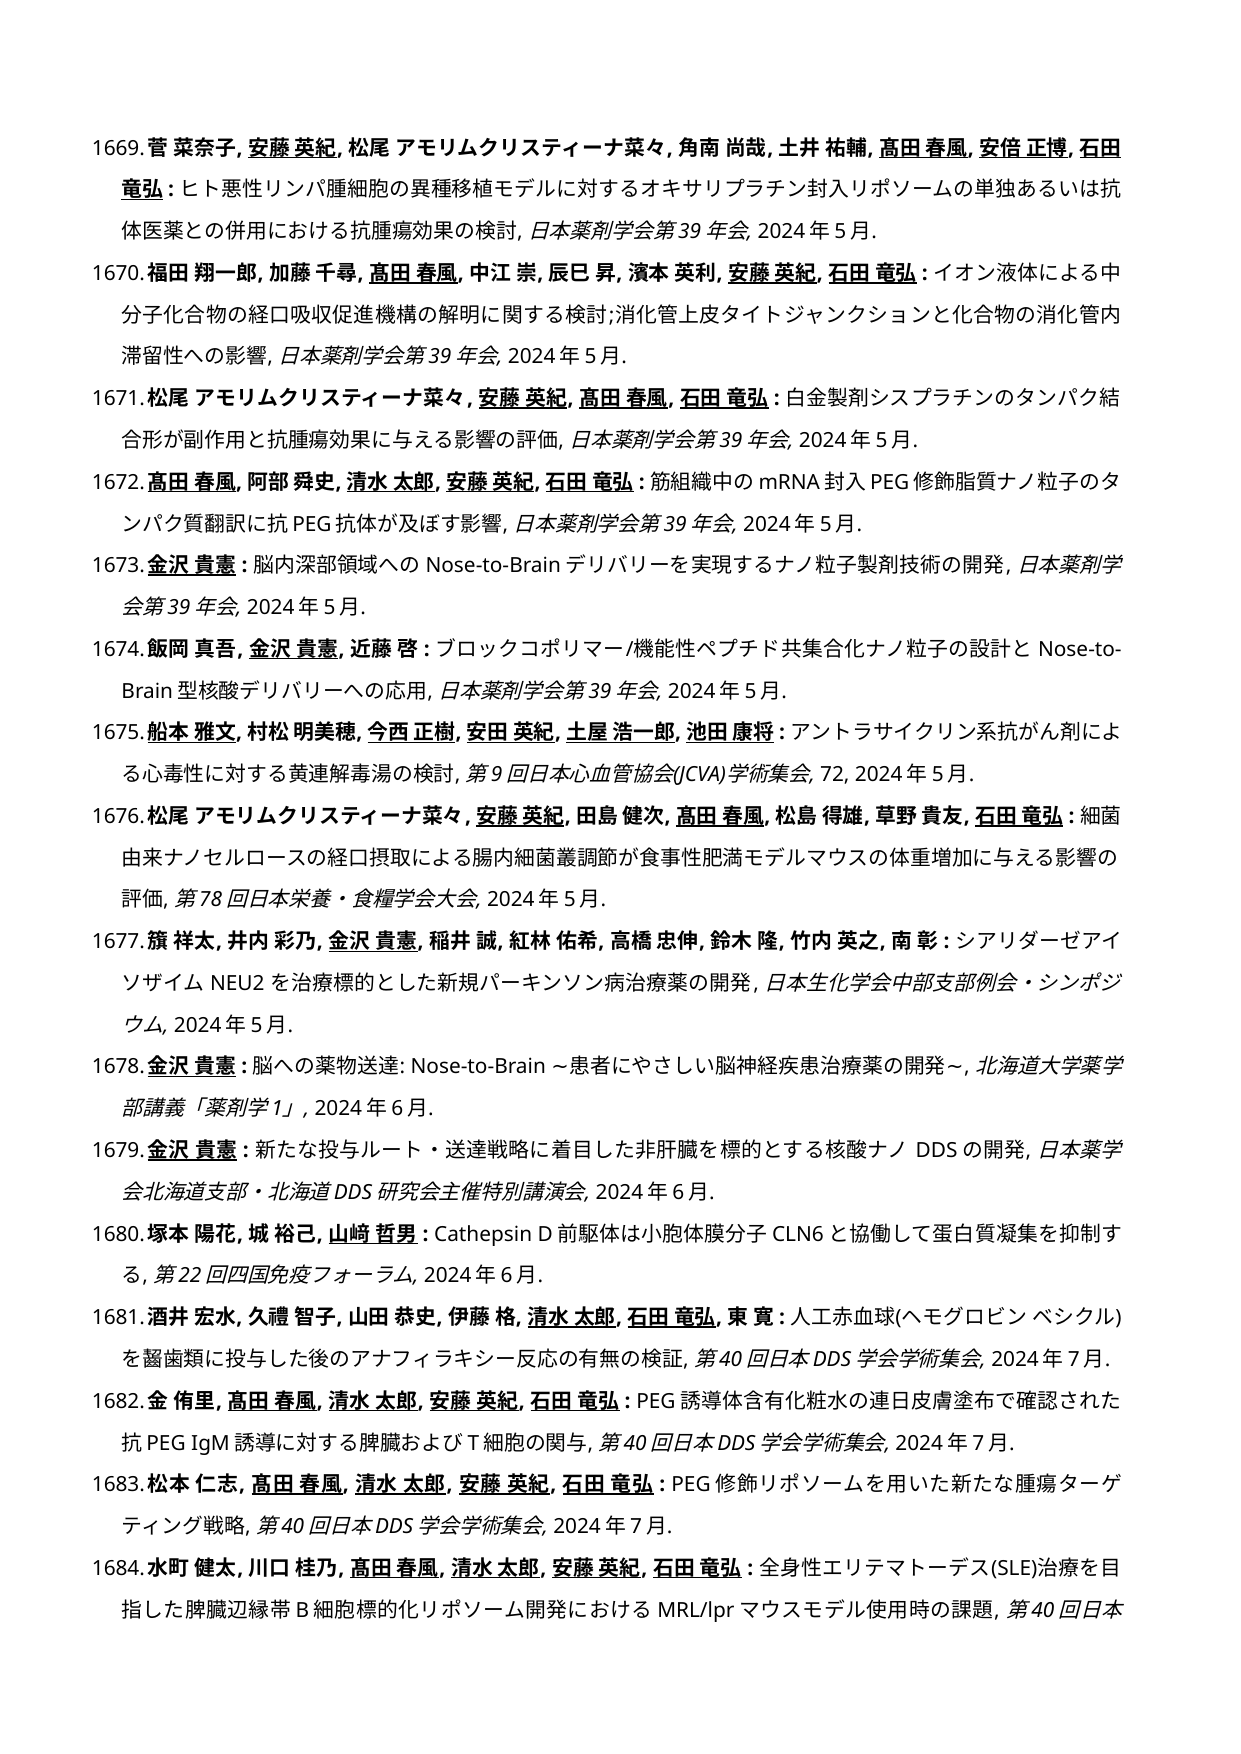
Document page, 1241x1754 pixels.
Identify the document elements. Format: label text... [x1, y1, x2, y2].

list 金沢 貴憲 : 脳内深部領域へのNose-to-Brainデリバリーを実現するナノ粒子製剤技術の開発, 日本薬剤学会第39年会, 2024年5月. [92, 543, 1122, 626]
list 飯岡 真吾, 金沢 貴憲, 近藤 啓 : ブロックコポリマー/機能性ペプチド共集合化ナノ粒子の設計とNose-to-Brain型核酸デリバリーへの応用, 日本薬剤学会第39年会, 2024年5月. [92, 626, 1122, 710]
list 船本 雅文, 村松 明美穂, 今西 正樹, 安田 英紀, 土屋 浩一郎, 池田 康将 : アントラサイクリン系抗がん剤による心毒性に対する黄連解毒湯の検討, 第9回日本心血管協会(JCVA)学術集会, 72, 2024年5月. [92, 710, 1122, 793]
list 金沢 貴憲 : 脳への薬物送達: Nose-to-Brain ∼患者にやさしい脳神経疾患治療薬の開発∼, 北海道大学薬学部講義「薬剤学1」, 2024年6月. [92, 1044, 1122, 1128]
list 籏 祥太, 井内 彩乃, 金沢 貴憲, 稲井 誠, 紅林 佑希, 高橋 忠伸, 鈴木 隆, 竹内 英之, 南 彰 : シアリダーゼアイソザイム NEU2 を治療標的とした新規パーキンソン病治療薬の開発, 日本生化学会中部支部例会・シンポジウム, 2024年5月. [92, 919, 1122, 1044]
list 塚本 陽花, 城 裕己, 山﨑 哲男 : Cathepsin D前駆体は小胞体膜分子CLN6と協働して蛋白質凝集を抑制する, 第22回四国免疫フォーラム, 2024年6月. [92, 1211, 1122, 1295]
list 金沢 貴憲 : 新たな投与ルート・送達戦略に着目した非肝臓を標的とする核酸ナノDDSの開発, 日本薬学会北海道支部・北海道DDS研究会主催特別講演会, 2024年6月. [92, 1128, 1122, 1211]
list 松尾 アモリムクリスティーナ菜々, 安藤 英紀, 田島 健次, 髙田 春風, 松島 得雄, 草野 貴友, 石田 竜弘 : 細菌由来ナノセルロースの経口摂取による腸内細菌叢調節が食事性肥満モデルマウスの体重増加に与える影響の評価, 第78回日本栄養・食糧学会大会, 2024年5月. [92, 793, 1122, 919]
list 金 侑里, 髙田 春風, 清水 太郎, 安藤 英紀, 石田 竜弘 : PEG誘導体含有化粧水の連日皮膚塗布で確認された抗PEG IgM誘導に対する脾臓およびT細胞の関与, 第40回日本DDS学会学術集会, 2024年7月. [92, 1378, 1122, 1462]
list 髙田 春風, 阿部 舜史, 清水 太郎, 安藤 英紀, 石田 竜弘 : 筋組織中のmRNA封入PEG修飾脂質ナノ粒子のタンパク質翻訳に抗PEG抗体が及ぼす影響, 日本薬剤学会第39年会, 2024年5月. [92, 459, 1122, 543]
list 菅 菜奈子, 安藤 英紀, 松尾 アモリムクリスティーナ菜々, 角南 尚哉, 土井 祐輔, 髙田 春風, 安倍 正博, 石田 竜弘 : ヒト悪性リンパ腫細胞の異種移植モデルに対するオキサリプラチン封入リポソームの単独あるいは抗体医薬との併用における抗腫瘍効果の検討, 日本薬剤学会第39年会, 2024年5月. [92, 125, 1122, 250]
list 松本 仁志, 髙田 春風, 清水 太郎, 安藤 英紀, 石田 竜弘 : PEG修飾リポソームを用いた新たな腫瘍ターゲティング戦略, 第40回日本DDS学会学術集会, 2024年7月. [92, 1462, 1122, 1545]
list 松尾 アモリムクリスティーナ菜々, 安藤 英紀, 髙田 春風, 石田 竜弘 : 白金製剤シスプラチンのタンパク結合形が副作用と抗腫瘍効果に与える影響の評価, 日本薬剤学会第39年会, 2024年5月. [92, 376, 1122, 459]
list 酒井 宏水, 久禮 智子, 山田 恭史, 伊藤 格, 清水 太郎, 石田 竜弘, 東 寛 : 人工赤血球(ヘモグロビン ベシクル)を齧歯類に投与した後のアナフィラキシー反応の有無の検証, 第40回日本DDS学会学術集会, 2024年7月. [92, 1295, 1122, 1378]
list 福田 翔一郎, 加藤 千尋, 髙田 春風, 中江 崇, 辰巳 昇, 濱本 英利, 安藤 英紀, 石田 竜弘 : イオン液体による中分子化合物の経口吸収促進機構の解明に関する検討;消化管上皮タイトジャンクションと化合物の消化管内滞留性への影響, 日本薬剤学会第39年会, 2024年5月. [92, 250, 1122, 376]
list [92, 1545, 1122, 1629]
